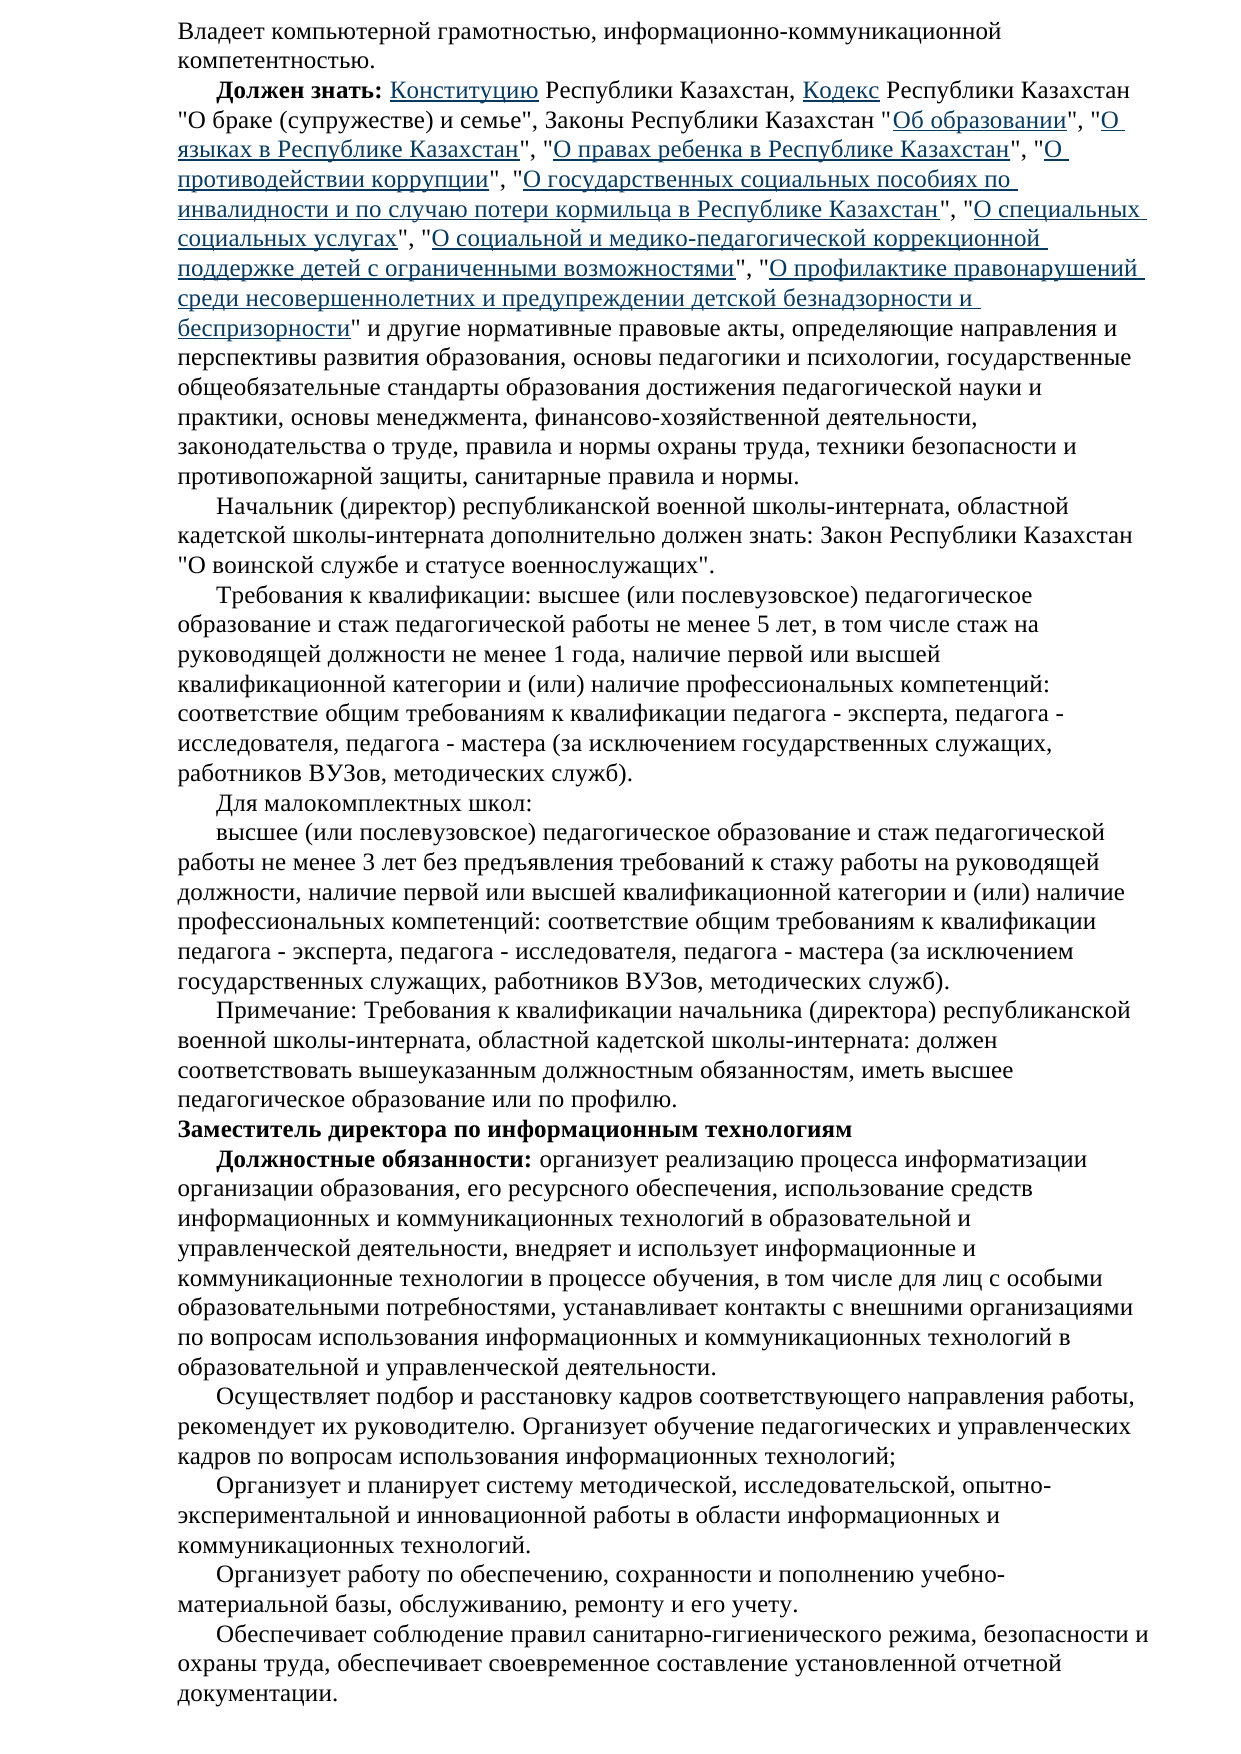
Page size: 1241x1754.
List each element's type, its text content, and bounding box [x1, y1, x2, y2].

text Осуществляет подбор и расстановку кадров соответствующего направления работы, рекомендует их руководителю. Организует обучение педагогических и управленческих кадров по вопросам использования информационных технологий; [177, 1380, 1152, 1469]
text Должен знать: Конституцию Республики Казахстан, Кодекс Республики Казахстан "О браке (супружестве) и семье", Законы Республики Казахстан "Об образовании", "О языках в Республике Казахстан", "О правах ребенка в Республике Казахстан", "О противодействии коррупции", "О государственных социальных пособиях по инвалидности и по случаю потери кормильца в Республике Казахстан", "О специальных социальных услугах", "О социальной и медико-педагогической коррекционной поддержке детей с ограниченными возможностями", "О профилактике правонарушений среди несовершеннолетних и предупреждении детской безнадзорности и беспризорности" и другие нормативные правовые акты, определяющие направления и перспективы развития образования, основы педагогики и психологии, государственные общеобязательные стандарты образования достижения педагогической науки и практики, основы менеджмента, финансово-хозяйственной деятельности, законодательства о труде, правила и нормы охраны труда, техники безопасности и противопожарной защиты, санитарные правила и нормы. [177, 74, 1152, 490]
text Требования к квалификации: высшее (или послевузовское) педагогическое образование и стаж педагогической работы не менее 5 лет, в том числе стаж на руководящей должности не менее 1 года, наличие первой или высшей квалификационной категории и (или) наличие профессиональных компетенций: соответствие общим требованиям к квалификации педагога - эксперта, педагога - исследователя, педагога - мастера (за исключением государственных служащих, работников ВУЗов, методических служб). [177, 579, 1152, 787]
text Заместитель директора по информационным технологиям [177, 1113, 1152, 1143]
text Организует и планирует систему методической, исследовательской, опытно-экспериментальной и инновационной работы в области информационных и коммуникационных технологий. [177, 1469, 1152, 1558]
text Должностные обязанности: организует реализацию процесса информатизации организации образования, его ресурсного обеспечения, использование средств информационных и коммуникационных технологий в образовательной и управленческой деятельности, внедряет и использует информационные и коммуникационные технологии в процессе обучения, в том числе для лиц с особыми образовательными потребностями, устанавливает контакты с внешними организациями по вопросам использования информационных и коммуникационных технологий в образовательной и управленческой деятельности. [177, 1143, 1152, 1380]
text Организует работу по обеспечению, сохранности и пополнению учебно-материальной базы, обслуживанию, ремонту и его учету. [177, 1558, 1152, 1618]
text высшее (или послевузовское) педагогическое образование и стаж педагогической работы не менее 3 лет без предъявления требований к стажу работы на руководящей должности, наличие первой или высшей квалификационной категории и (или) наличие профессиональных компетенций: соответствие общим требованиям к квалификации педагога - эксперта, педагога - исследователя, педагога - мастера (за исключением государственных служащих, работников ВУЗов, методических служб). [177, 816, 1152, 994]
text Примечание: Требования к квалификации начальника (директора) республиканской военной школы-интерната, областной кадетской школы-интерната: должен соответствовать вышеуказанным должностным обязанностям, иметь высшее педагогическое образование или по профилю. [177, 994, 1152, 1113]
text Начальник (директор) республиканской военной школы-интерната, областной кадетской школы-интерната дополнительно должен знать: Закон Республики Казахстан "О воинской службе и статусе военнослужащих". [177, 490, 1152, 579]
text Обеспечивает соблюдение правил санитарно-гигиенического режима, безопасности и охраны труда, обеспечивает своевременное составление установленной отчетной документации. [177, 1618, 1152, 1707]
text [177, 15, 1152, 74]
text Для малокомплектных школ: [177, 787, 1152, 816]
